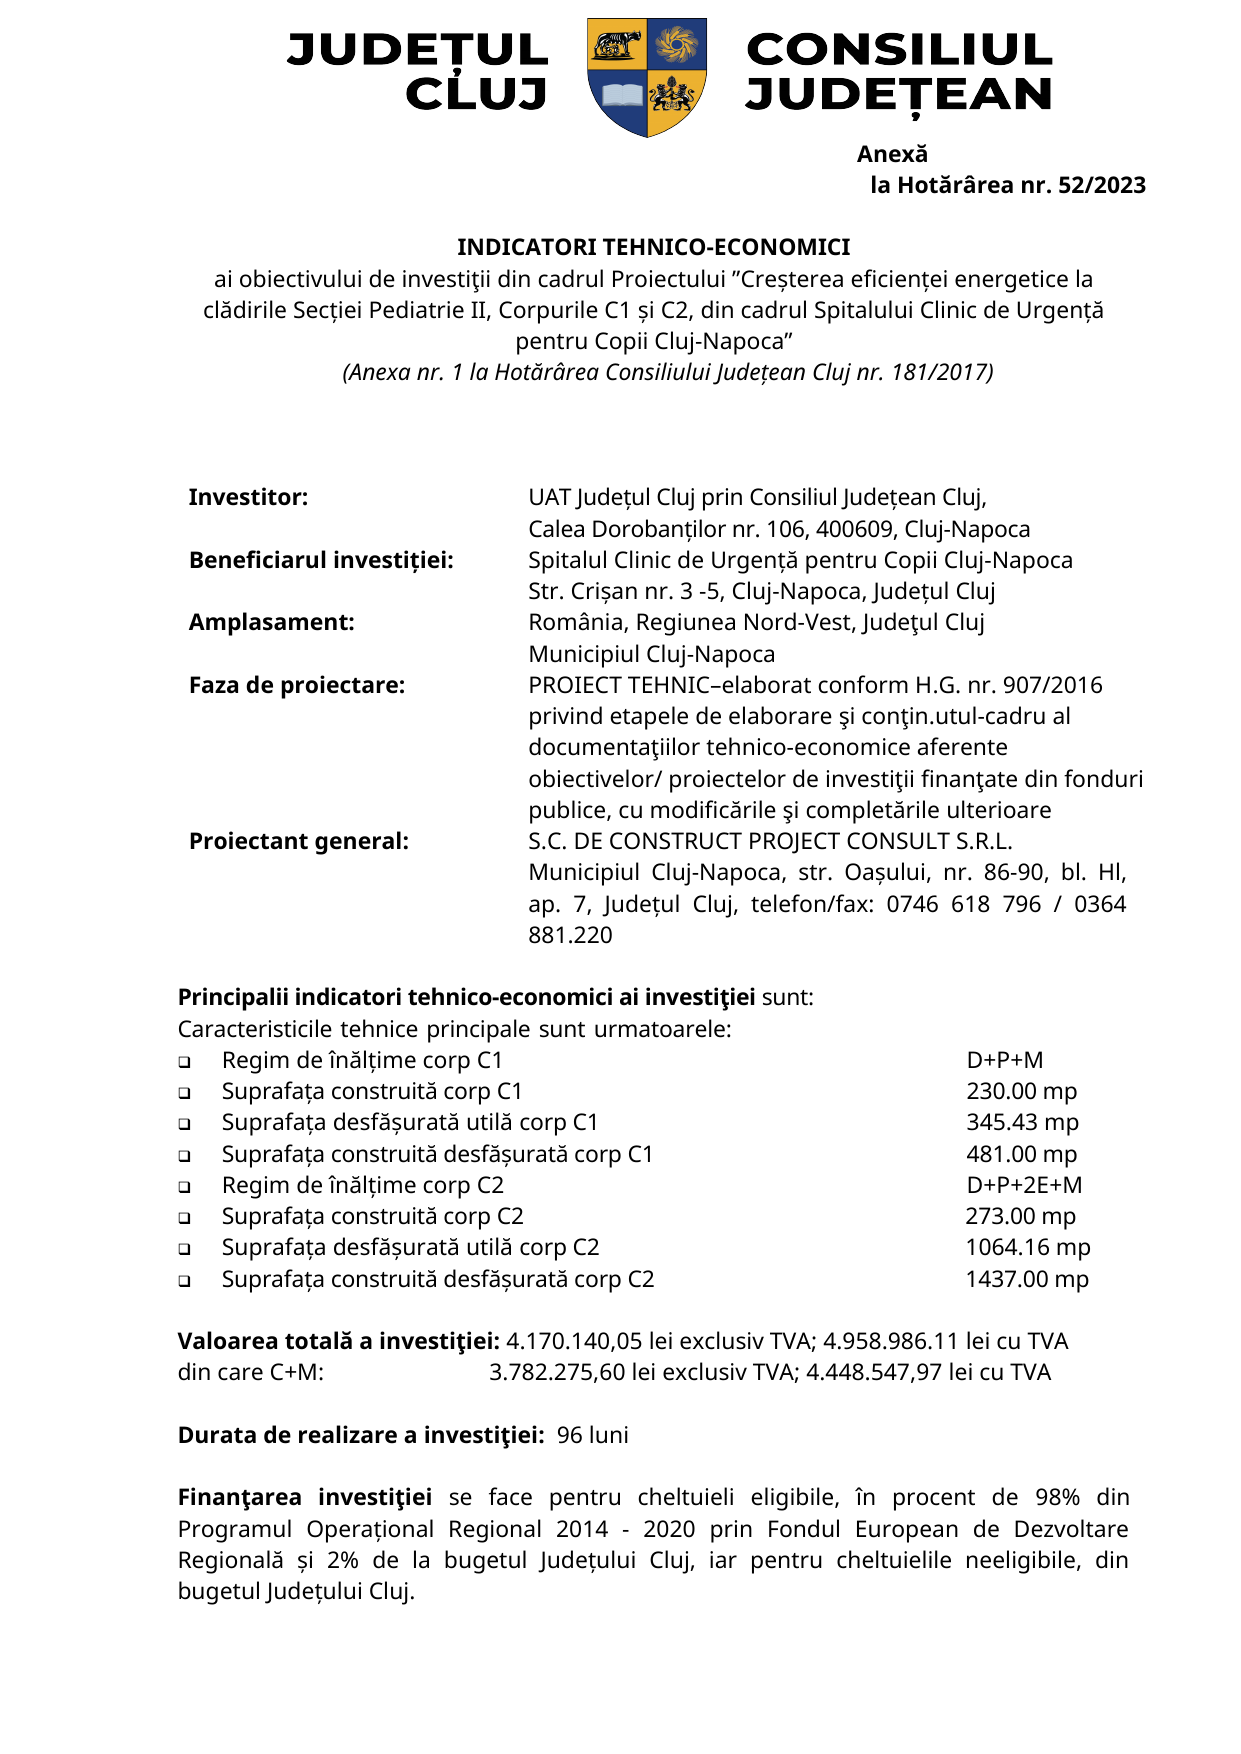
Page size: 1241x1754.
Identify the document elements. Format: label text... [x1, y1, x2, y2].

text Durata de realizare a investiţiei: 96 luni [177, 1419, 1131, 1450]
table_header UAT Județul Cluj prin Consiliul Județean Cluj, Calea Dorobanților nr. 106, 400609, Cluj-Napoca [517, 481, 1115, 544]
table_cell Faza de proiectare: [177, 669, 517, 825]
list Regim de înălțime corp C2 D+P+2E+M [177, 1169, 1131, 1200]
picture [286, 18, 1053, 138]
list Suprafața desfășurată utilă corp C1 345.43 mp [177, 1106, 1131, 1137]
table_cell Amplasament: [177, 606, 517, 669]
text (Anexa nr. 1 la Hotărârea Consiliului Județean Cluj nr. 181/2017) [177, 356, 1162, 387]
list Suprafața desfășurată utilă corp C2 1064.16 mp [177, 1231, 1131, 1262]
table_cell Beneficiarul investiției: [177, 544, 517, 606]
table_cell România, Regiunea Nord-Vest, Judeţul Cluj Municipiul Cluj-Napoca [517, 606, 1115, 669]
text Valoarea totală a investiţiei: 4.170.140,05 lei exclusiv TVA; 4.958.986.11 lei cu TVA [177, 1325, 1131, 1356]
subtitle INDICATORI TEHNICO-ECONOMICI [177, 231, 1131, 262]
text Anexă [627, 137, 1162, 169]
table_cell Proiectant general: [177, 825, 517, 950]
table_cell S.C. DE CONSTRUCT PROJECT CONSULT S.R.L. Municipiul Cluj-Napoca, str. Oașului, nr. 86-90, bl. Hl, ap. 7, Județul Cluj, telefon/fax: 0746 618 796 / 0364 881.220 [517, 825, 1115, 950]
list Suprafața construită desfășurată corp C1 481.00 mp [177, 1137, 1131, 1169]
text Finanţarea investiţiei se face pentru cheltuieli eligibile, în procent de 98% din Programul Operațional Regional 2014 - 2020 prin Fondul European de Dezvoltare Regională și 2% de la bugetul Județului Cluj, iar pentru cheltuielile neeligibile, din bugetul Județului Cluj. [177, 1481, 1131, 1606]
table_cell Spitalul Clinic de Urgență pentru Copii Cluj-Napoca Str. Crișan nr. 3 -5, Cluj-Napoca, Județul Cluj [517, 544, 1115, 606]
list Suprafața construită corp C1 230.00 mp [177, 1075, 1131, 1106]
text din care C+M: 3.782.275,60 lei exclusiv TVA; 4.448.547,97 lei cu TVA [177, 1356, 1131, 1387]
table_header Investitor: [177, 481, 517, 544]
text Principalii indicatori tehnico-economici ai investiţiei sunt: [177, 981, 1131, 1012]
text Caracteristicile tehnice principale sunt urmatoarele: [177, 1012, 1131, 1044]
list Regim de înălțime corp C1 D+P+M [177, 1044, 1131, 1075]
text la Hotărârea nr. 52/2023 [327, 169, 1162, 200]
list Suprafața construită desfășurată corp C2 1437.00 mp [177, 1262, 1131, 1294]
text ai obiectivului de investiţii din cadrul Proiectului ”Creșterea eficienței energetice la clădirile Secției Pediatrie II, Corpurile C1 și C2, din cadrul Spitalului Clinic de Urgență pentru Copii Cluj-Napoca” [177, 262, 1131, 356]
list Suprafața construită corp C2 273.00 mp [177, 1200, 1131, 1231]
table_cell PROIECT TEHNIC–elaborat conform H.G. nr. 907/2016 privind etapele de elaborare şi conţin.utul-cadru al documentaţiilor tehnico-economice aferente obiectivelor/ proiectelor de investiţii finanţate din fonduri publice, cu modificările şi completările ulterioare [517, 669, 1133, 825]
